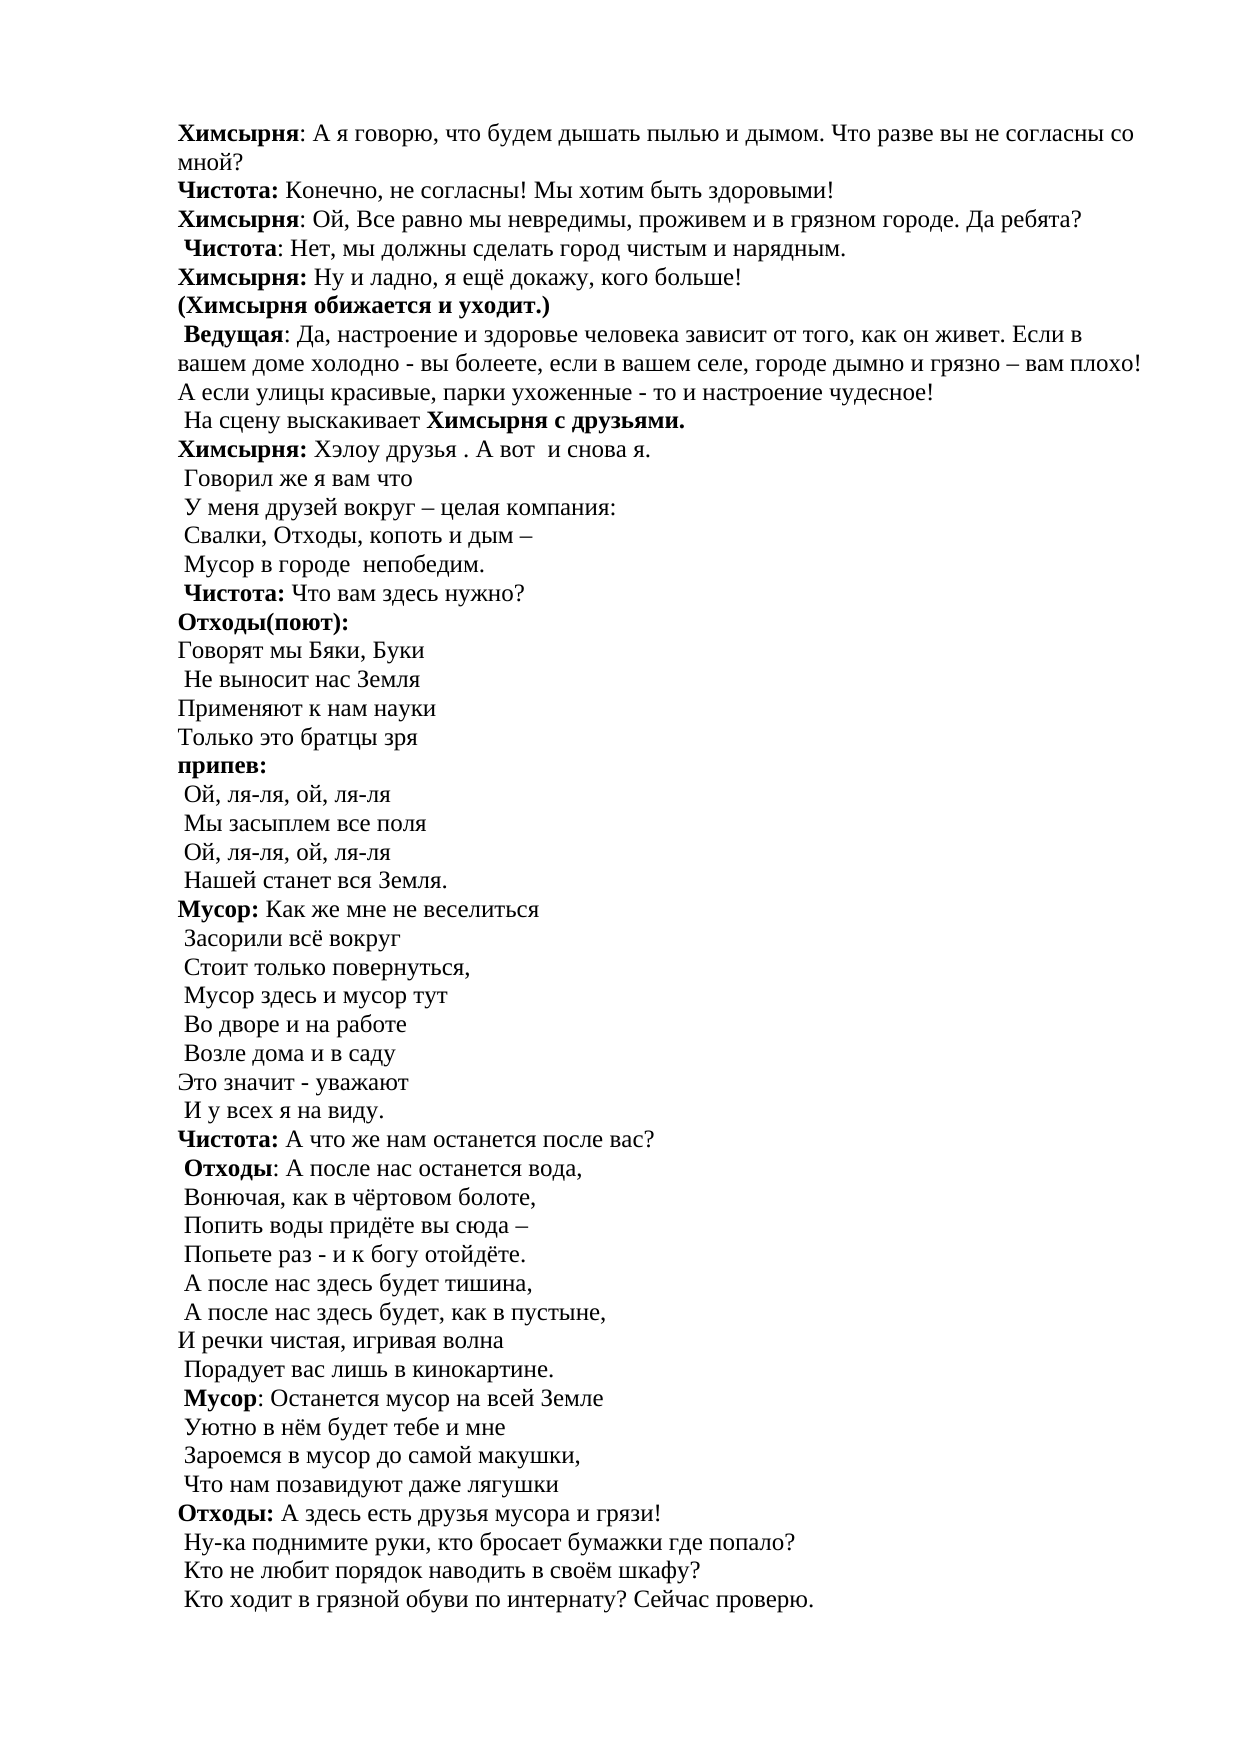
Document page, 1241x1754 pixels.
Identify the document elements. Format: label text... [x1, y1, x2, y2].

text Во дворе и на работе [177, 1009, 1152, 1038]
text Говорят мы Бяки, Буки [177, 636, 1152, 664]
text Свалки, Отходы, копоть и дым – [177, 521, 1152, 549]
text Отходы: А здесь есть друзья мусора и грязи! [177, 1498, 1152, 1527]
text И у всех я на виду. [177, 1096, 1152, 1124]
text (Химсырня обижается и уходит.) [177, 291, 1152, 319]
text Мусор: Останется мусор на всей Земле [177, 1383, 1152, 1412]
text Химсырня: Ой, Все равно мы невредимы, проживем и в грязном городе. Да ребята? [177, 204, 1152, 233]
text Отходы(поют): [177, 607, 1152, 636]
text Возле дома и в саду [177, 1038, 1152, 1067]
text На сцену выскакивает Химсырня с друзьями. [177, 406, 1152, 434]
text Химсырня: А я говорю, что будем дышать пылью и дымом. Что разве вы не согласны со мной? [177, 118, 1152, 176]
text припев: [177, 751, 1152, 779]
text Чистота: Конечно, не согласны! Мы хотим быть здоровыми! [177, 176, 1152, 204]
text Чистота: Нет, мы должны сделать город чистым и нарядным. [177, 233, 1152, 262]
text Только это братцы зря [177, 722, 1152, 751]
text Химсырня: Хэлоу друзья . А вот и снова я. [177, 434, 1152, 463]
text Нашей станет вся Земля. [177, 866, 1152, 894]
text Зароемся в мусор до самой макушки, [177, 1441, 1152, 1469]
text А после нас здесь будет, как в пустыне, [177, 1297, 1152, 1326]
text Ведущая: Да, настроение и здоровье человека зависит от того, как он живет. Если в вашем доме холодно - вы болеете, если в вашем селе, городе дымно и грязно – вам плохо! А если улицы красивые, парки ухоженные - то и настроение чудесное! [177, 319, 1152, 406]
text Порадует вас лишь в кинокартине. [177, 1354, 1152, 1383]
text Попить воды придёте вы сюда – [177, 1211, 1152, 1239]
text Ой, ля-ля, ой, ля-ля [177, 837, 1152, 866]
text Что нам позавидуют даже лягушки [177, 1469, 1152, 1498]
text И речки чистая, игривая волна [177, 1326, 1152, 1354]
text Отходы: А после нас останется вода, [177, 1153, 1152, 1182]
text Вонючая, как в чёртовом болоте, [177, 1182, 1152, 1211]
text Попьете раз - и к богу отойдёте. [177, 1239, 1152, 1268]
text Уютно в нём будет тебе и мне [177, 1412, 1152, 1441]
text Химсырня: Ну и ладно, я ещё докажу, кого больше! [177, 262, 1152, 291]
text Не выносит нас Земля [177, 664, 1152, 693]
text Это значит - уважают [177, 1067, 1152, 1096]
text Чистота: Что вам здесь нужно? [177, 578, 1152, 607]
text Стоит только повернуться, [177, 952, 1152, 981]
text Ой, ля-ля, ой, ля-ля [177, 779, 1152, 808]
text У меня друзей вокруг – целая компания: [177, 492, 1152, 521]
text Чистота: А что же нам останется после вас? [177, 1124, 1152, 1153]
text Кто ходит в грязной обуви по интернату? Сейчас проверю. [177, 1584, 1152, 1613]
text Кто не любит порядок наводить в своём шкафу? [177, 1556, 1152, 1584]
text Мусор в городе непобедим. [177, 549, 1152, 578]
text Мусор здесь и мусор тут [177, 981, 1152, 1009]
text Ну-ка поднимите руки, кто бросает бумажки где попало? [177, 1527, 1152, 1556]
text Мусор: Как же мне не веселиться [177, 894, 1152, 923]
text Говорил же я вам что [177, 463, 1152, 492]
text Мы засыплем все поля [177, 808, 1152, 837]
text А после нас здесь будет тишина, [177, 1268, 1152, 1297]
text Засорили всё вокруг [177, 923, 1152, 952]
text Применяют к нам науки [177, 693, 1152, 722]
